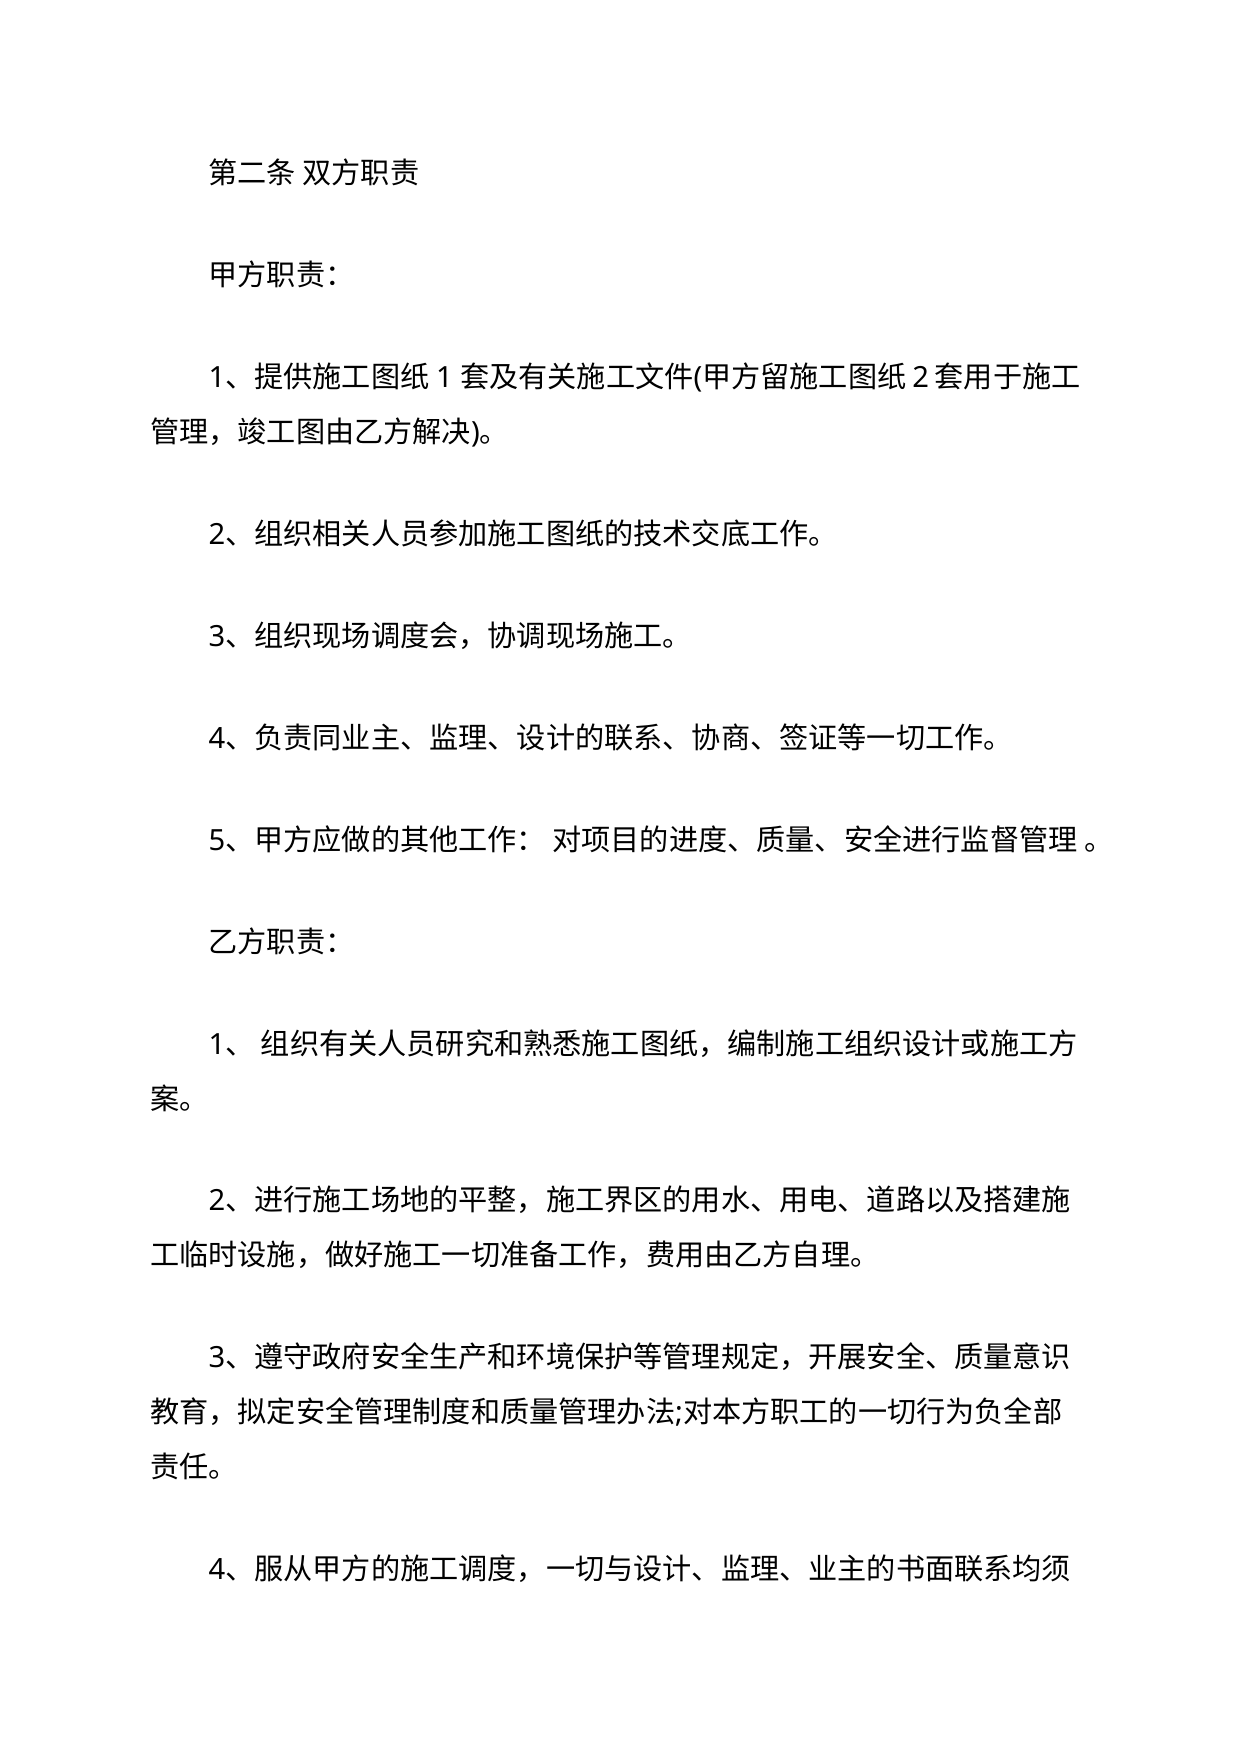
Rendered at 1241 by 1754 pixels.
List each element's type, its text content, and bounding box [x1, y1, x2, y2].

text 2、进行施工场地的平整，施工界区的用水、用电、道路以及搭建施工临时设施，做好施工一切准备工作，费用由乙方自理。 [150, 1177, 1090, 1274]
text 3、组织现场调度会，协调现场施工。 [150, 612, 1090, 655]
text 1、提供施工图纸 1 套及有关施工文件(甲方留施工图纸2套用于施工管理，竣工图由乙方解决)。 [150, 353, 1090, 451]
text 1、 组织有关人员研究和熟悉施工图纸，编制施工组织设计或施工方案。 [150, 1020, 1090, 1117]
text 5、甲方应做的其他工作： 对项目的进度、质量、安全进行监督管理 。 [150, 816, 1090, 859]
text 3、遵守政府安全生产和环境保护等管理规定，开展安全、质量意识教育，拟定安全管理制度和质量管理办法;对本方职工的一切行为负全部责任。 [150, 1334, 1090, 1486]
text 乙方职责： [150, 918, 1090, 961]
text 第二条 双方职责 [150, 150, 1090, 192]
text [150, 1546, 1090, 1588]
text 甲方职责： [150, 252, 1090, 294]
text 4、负责同业主、监理、设计的联系、协商、签证等一切工作。 [150, 714, 1090, 757]
text 2、组织相关人员参加施工图纸的技术交底工作。 [150, 511, 1090, 553]
